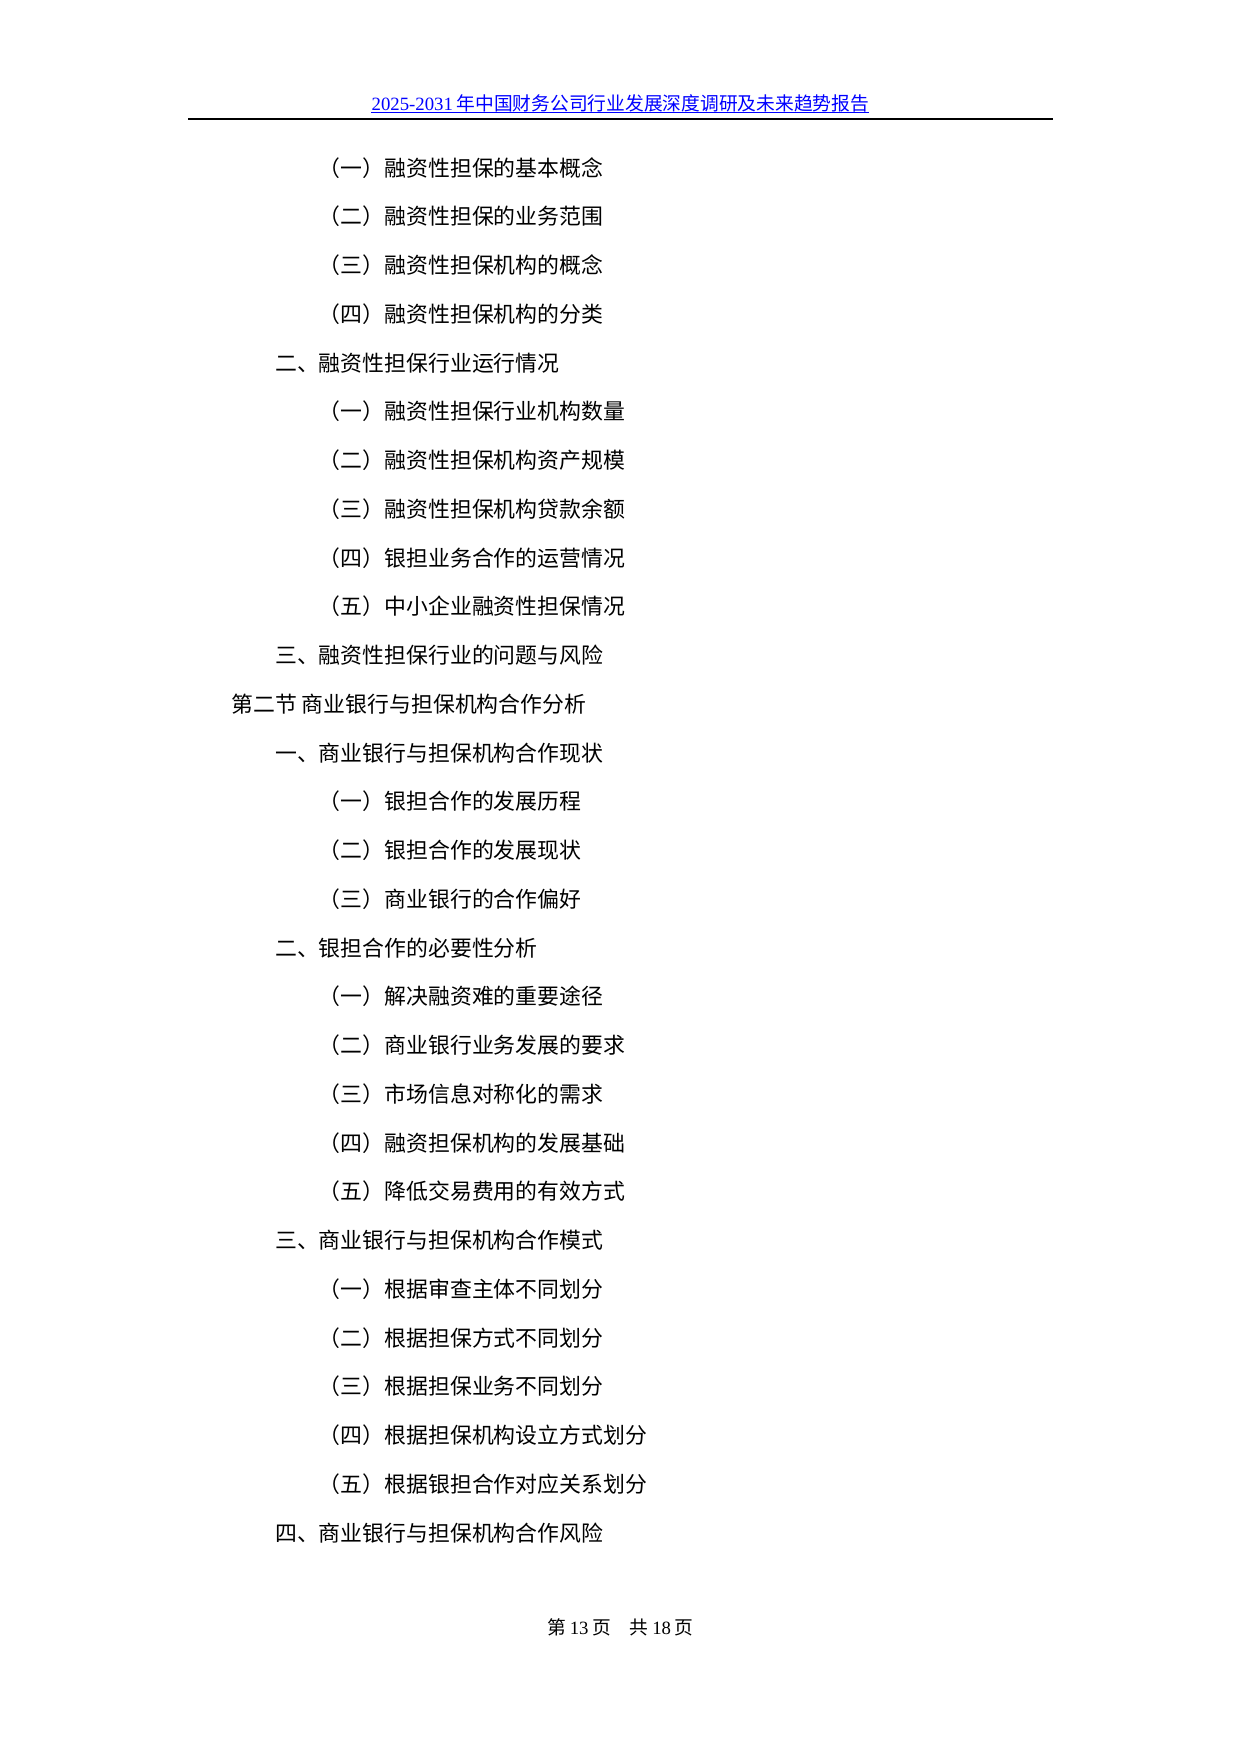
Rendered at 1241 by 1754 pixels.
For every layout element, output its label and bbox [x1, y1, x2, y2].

text [187, 150, 1053, 1548]
